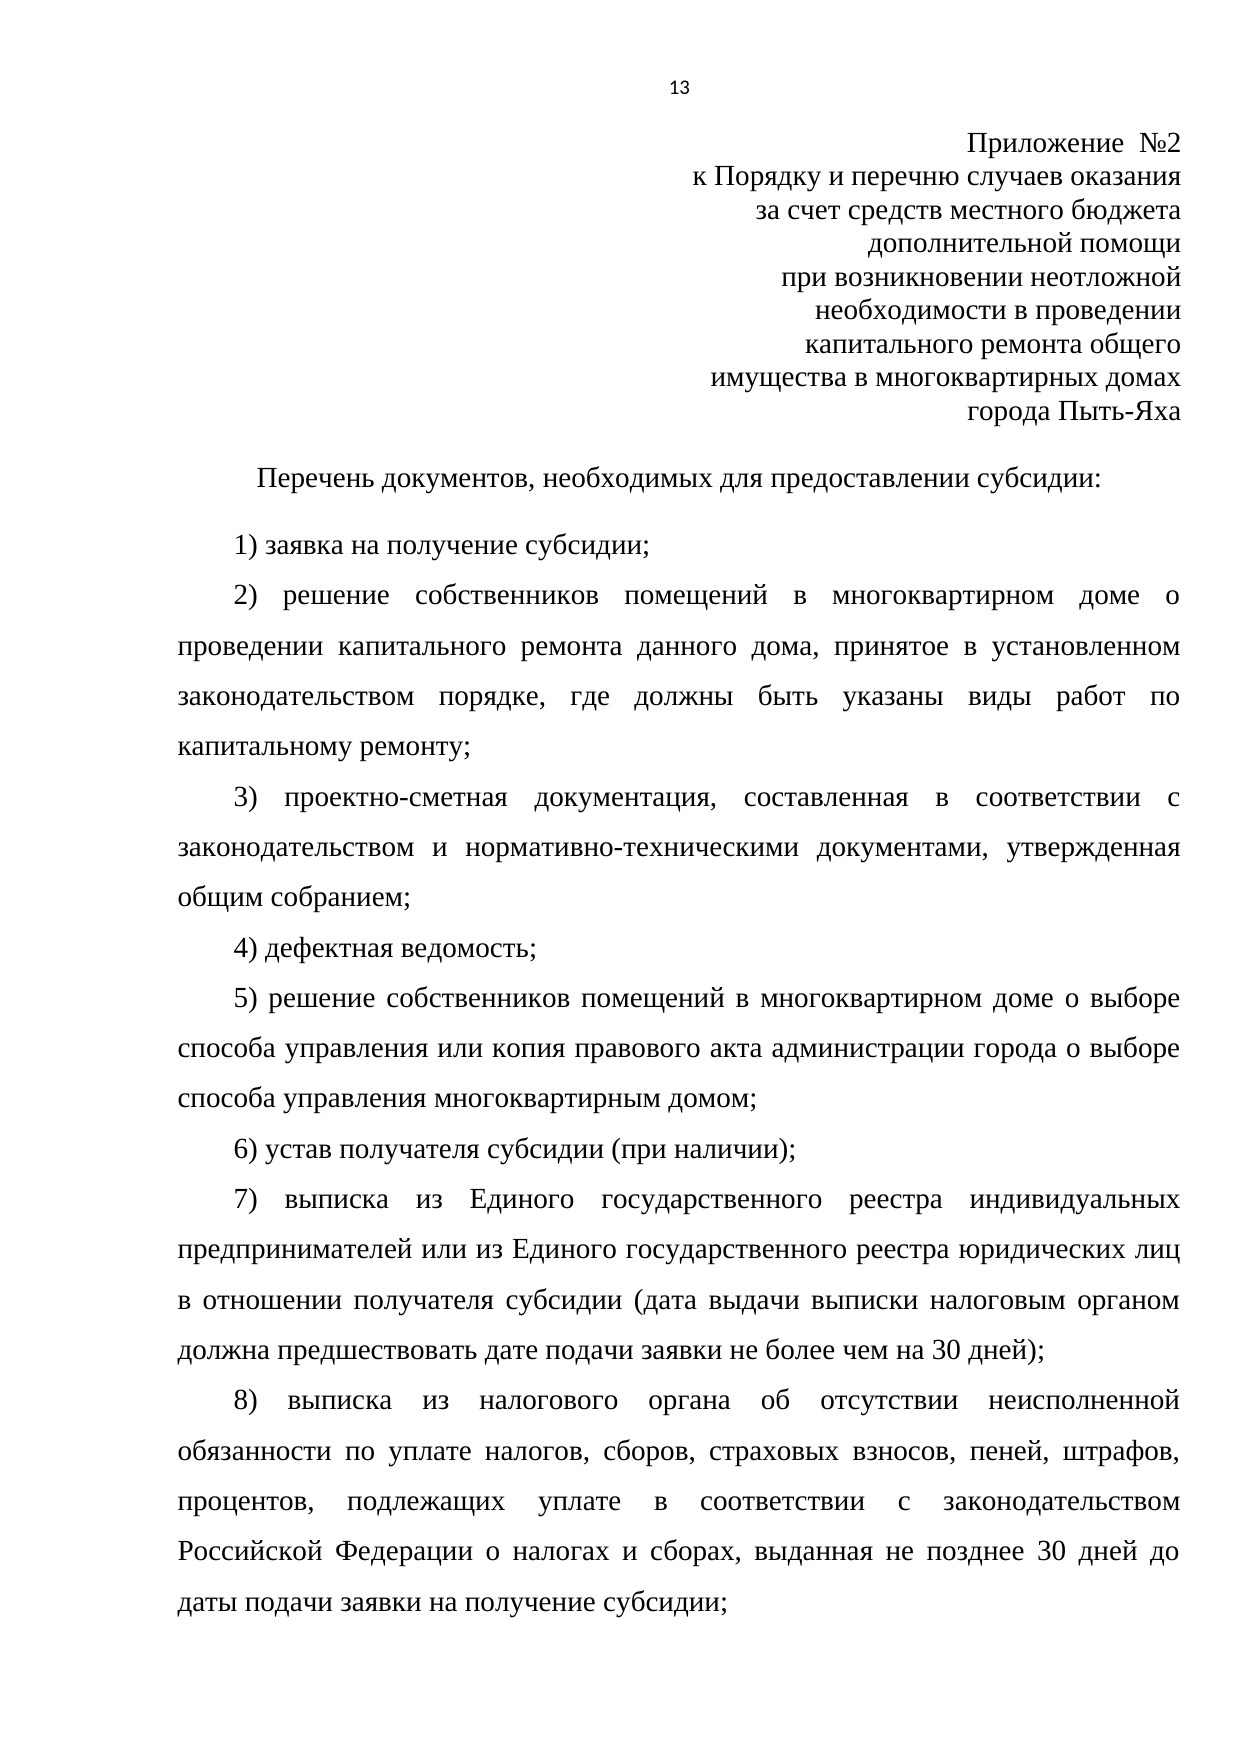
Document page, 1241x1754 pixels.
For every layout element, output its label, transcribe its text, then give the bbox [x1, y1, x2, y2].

text капитального ремонта общего [177, 326, 1181, 359]
text 4) дефектная ведомость; [177, 930, 1181, 963]
text за счет средств местного бюджета [177, 192, 1181, 225]
text необходимости в проведении [177, 292, 1181, 326]
text 1) заявка на получение субсидии; [177, 527, 1181, 561]
text дополнительной помощи [177, 225, 1181, 259]
text 7) выписка из Единого государственного реестра индивидуальных предпринимателей или из Единого государственного реестра юридических лиц в отношении получателя субсидии (дата выдачи выписки налоговым органом должна предшествовать дате подачи заявки не более чем на 30 дней); [177, 1181, 1181, 1366]
text 8) выписка из налогового органа об отсутствии неисполненной обязанности по уплате налогов, сборов, страховых взносов, пеней, штрафов, процентов, подлежащих уплате в соответствии с законодательством Российской Федерации о налогах и сборах, выданная не позднее 30 дней до даты подачи заявки на получение субсидии; [177, 1382, 1181, 1617]
text 5) решение собственников помещений в многоквартирном доме о выборе способа управления или копия правового акта администрации города о выборе способа управления многоквартирным домом; [177, 980, 1181, 1114]
text Перечень документов, необходимых для предоставлении субсидии: [177, 460, 1181, 494]
text при возникновении неотложной [177, 259, 1181, 292]
text имущества в многоквартирных домах [177, 359, 1181, 393]
text 3) проектно-сметная документация, составленная в соответствии с законодательством и нормативно-техническими документами, утвержденная общим собранием; [177, 779, 1181, 913]
text 6) устав получателя субсидии (при наличии); [177, 1131, 1181, 1164]
text города Пыть-Яха [177, 393, 1181, 427]
text к Порядку и перечню случаев оказания [177, 158, 1181, 192]
text Приложение №2 [177, 125, 1181, 158]
text 2) решение собственников помещений в многоквартирном доме о проведении капитального ремонта данного дома, принятое в установленном законодательством порядке, где должны быть указаны виды работ по капитальному ремонту; [177, 577, 1181, 762]
